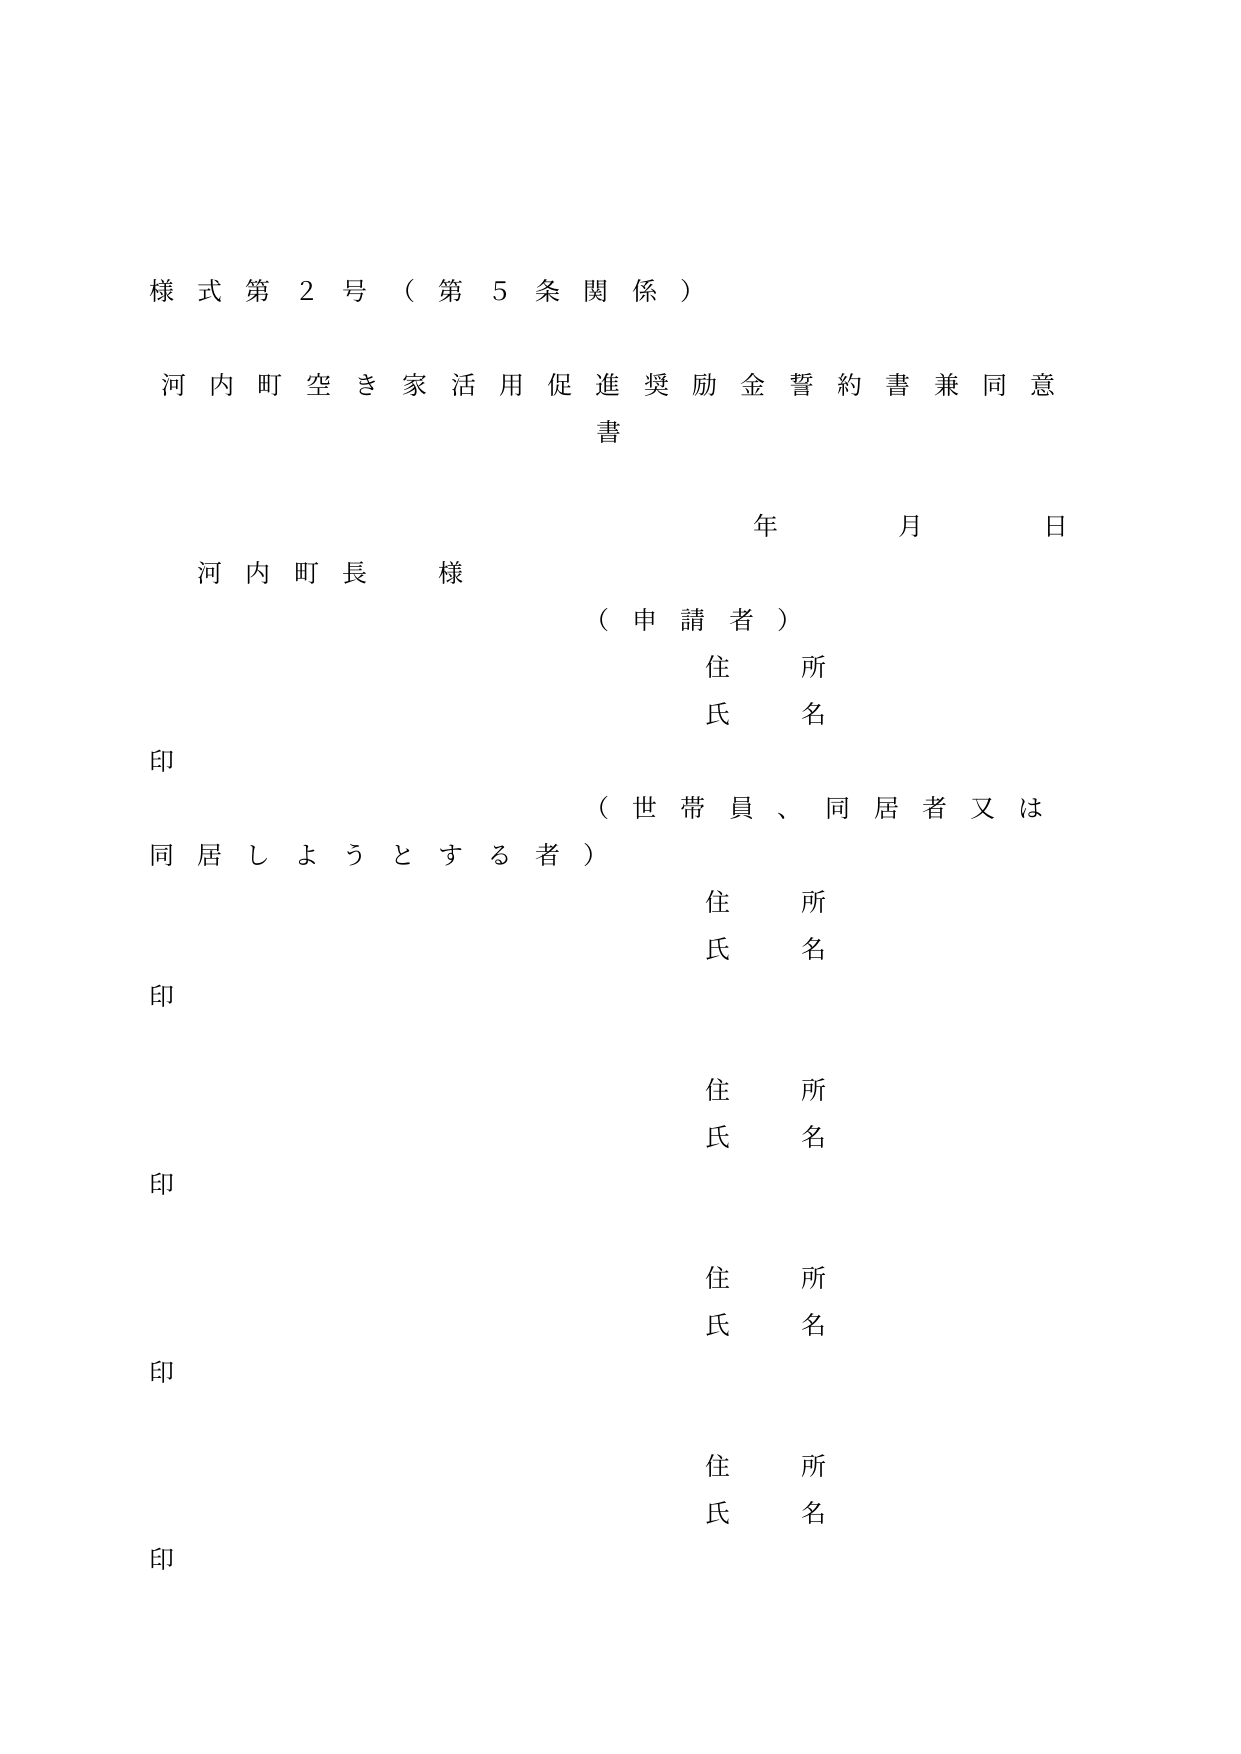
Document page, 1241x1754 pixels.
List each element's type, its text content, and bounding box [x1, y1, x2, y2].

text 氏 名 印 [149, 689, 1077, 783]
text 住 所 [149, 1253, 975, 1300]
text 氏 名 印 [149, 924, 1077, 1018]
text 年 月 日 [149, 501, 1091, 548]
text 氏 名 印 [149, 1488, 1077, 1582]
text 河内町長 様 [149, 548, 1091, 595]
text 住 所 [149, 1441, 975, 1488]
text 住 所 [149, 877, 975, 924]
text （世帯員、同居者又は同居しようとする者） [149, 783, 1091, 877]
text 住 所 [149, 1065, 975, 1112]
text 氏 名 印 [149, 1300, 1077, 1394]
text 河内町空き家活用促進奨励金誓約書兼同意書 [149, 360, 1091, 454]
text 氏 名 印 [149, 1112, 1077, 1206]
text 様式第２号（第５条関係） [149, 266, 1091, 313]
text 住 所 [149, 642, 975, 689]
text （申請者） [149, 595, 975, 642]
